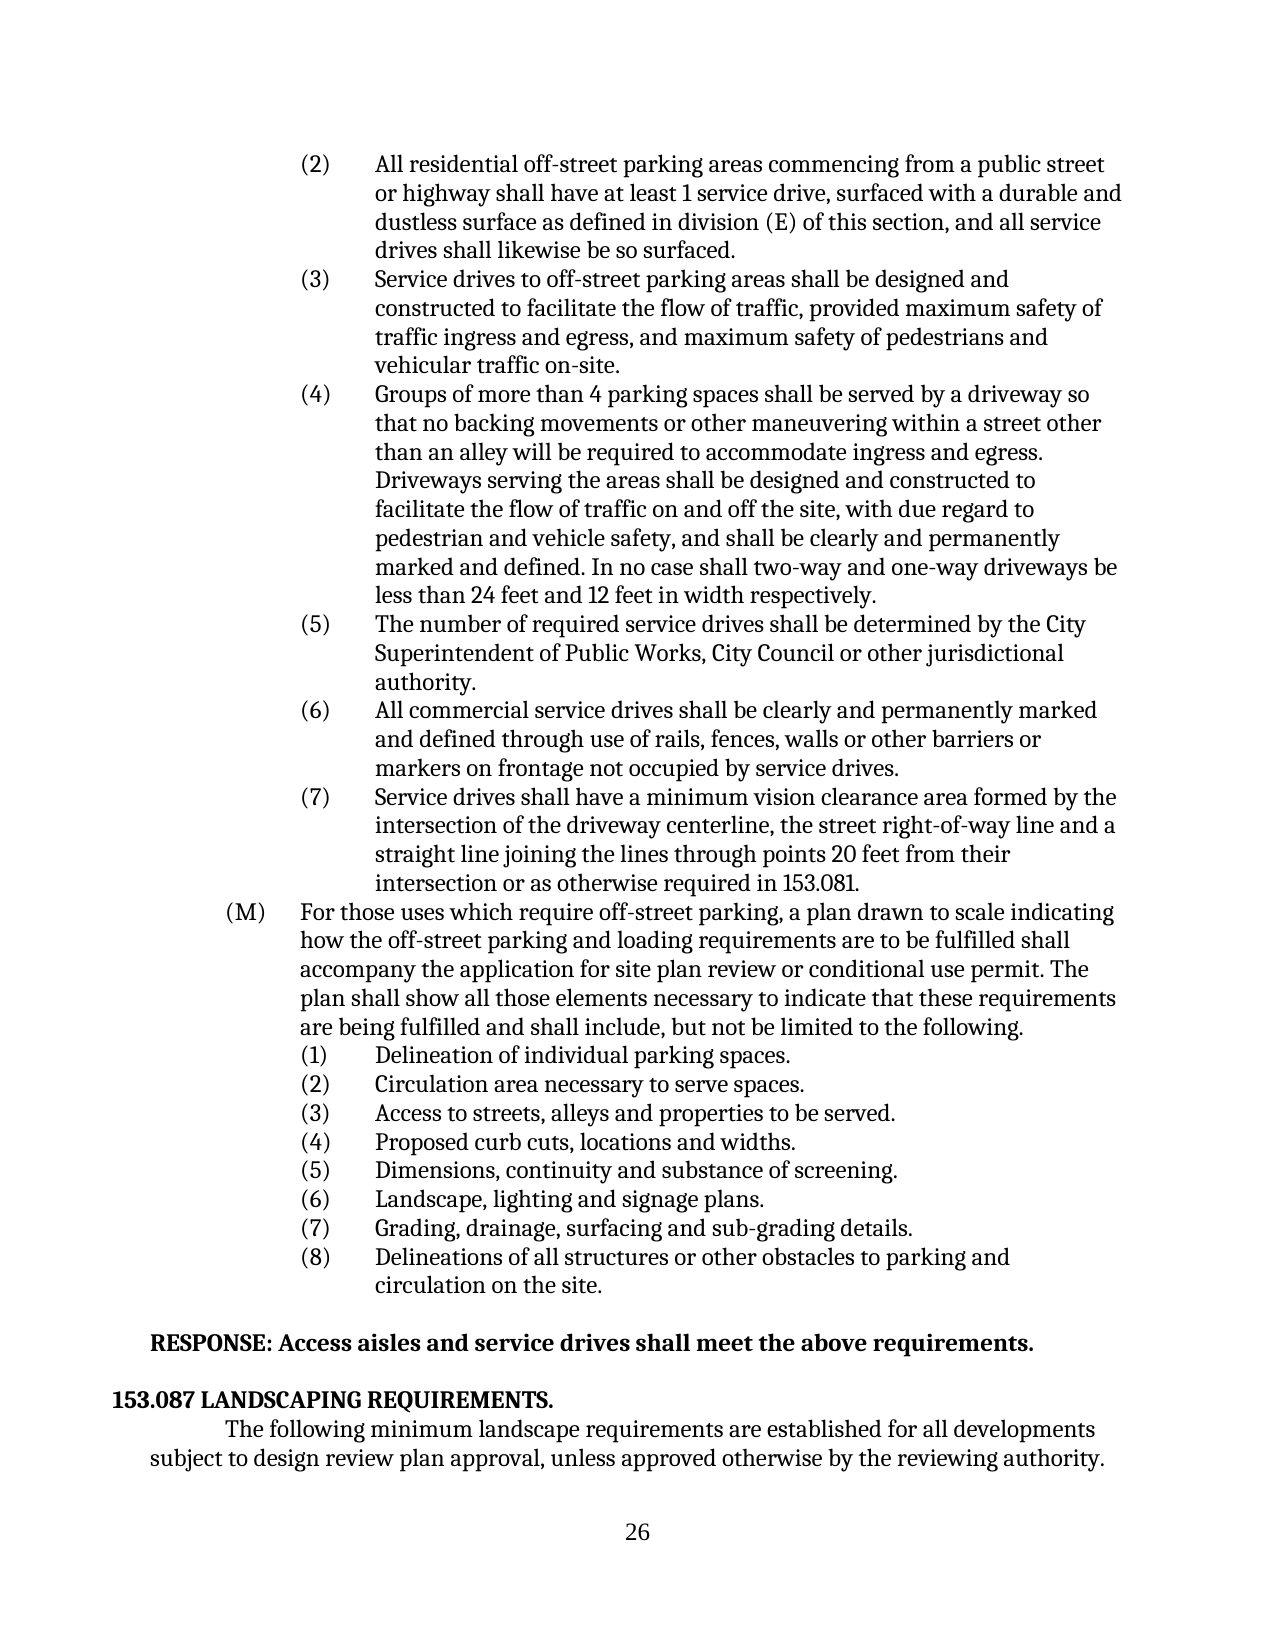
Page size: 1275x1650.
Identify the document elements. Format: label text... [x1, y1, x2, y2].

text (2) Circulation area necessary to serve spaces. [150, 1070, 1125, 1099]
text (4) Proposed curb cuts, locations and widths. [150, 1127, 1125, 1156]
text (1) Delineation of individual parking spaces. [150, 1041, 1125, 1070]
text (5) Dimensions, continuity and substance of screening. [150, 1156, 1125, 1185]
text (3) Service drives to off-street parking areas shall be designed and constructed to facilitate the flow of traffic, provided maximum safety of traffic ingress and egress, and maximum safety of pedestrians and vehicular traffic on-site. [300, 265, 1125, 380]
text (8) Delineations of all structures or other obstacles to parking and circulation on the site. [300, 1242, 1125, 1300]
text (3) Access to streets, alleys and properties to be served. [150, 1099, 1125, 1127]
text 153.087 LANDSCAPING REQUIREMENTS. [112, 1386, 1125, 1415]
text (4) Groups of more than 4 parking spaces shall be served by a driveway so that no backing movements or other maneuvering within a street other than an alley will be required to accommodate ingress and egress. Driveways serving the areas shall be designed and constructed to facilitate the flow of traffic on and off the site, with due regard to pedestrian and vehicle safety, and shall be clearly and permanently marked and defined. In no case shall two-way and one-way driveways be less than 24 feet and 12 feet in width respectively. [300, 380, 1125, 610]
text (2) All residential off-street parking areas commencing from a public street or highway shall have at least 1 service drive, surfaced with a durable and dustless surface as defined in division (E) of this section, and all service drives shall likewise be so surfaced. [300, 150, 1125, 265]
text (6) Landscape, lighting and signage plans. [150, 1185, 1125, 1214]
text RESPONSE: Access aisles and service drives shall meet the above requirements. [150, 1329, 1125, 1357]
text (5) The number of required service drives shall be determined by the City Superintendent of Public Works, City Council or other jurisdictional authority. [300, 610, 1125, 696]
text (7) Service drives shall have a minimum vision clearance area formed by the intersection of the driveway centerline, the street right-of-way line and a straight line joining the lines through points 20 feet from their intersection or as otherwise required in 153.081. [300, 782, 1125, 897]
text (M) For those uses which require off-street parking, a plan drawn to scale indicating how the off-street parking and loading requirements are to be fulfilled shall accompany the application for site plan review or conditional use permit. The plan shall show all those elements necessary to indicate that these requirements are being fulfilled and shall include, but not be limited to the following. [225, 897, 1125, 1041]
text (7) Grading, drainage, surfacing and sub-grading details. [150, 1214, 1125, 1242]
text The following minimum landscape requirements are established for all developments subject to design review plan approval, unless approved otherwise by the reviewing authority. [150, 1415, 1125, 1472]
text (6) All commercial service drives shall be clearly and permanently marked and defined through use of rails, fences, walls or other barriers or markers on frontage not occupied by service drives. [300, 696, 1125, 782]
